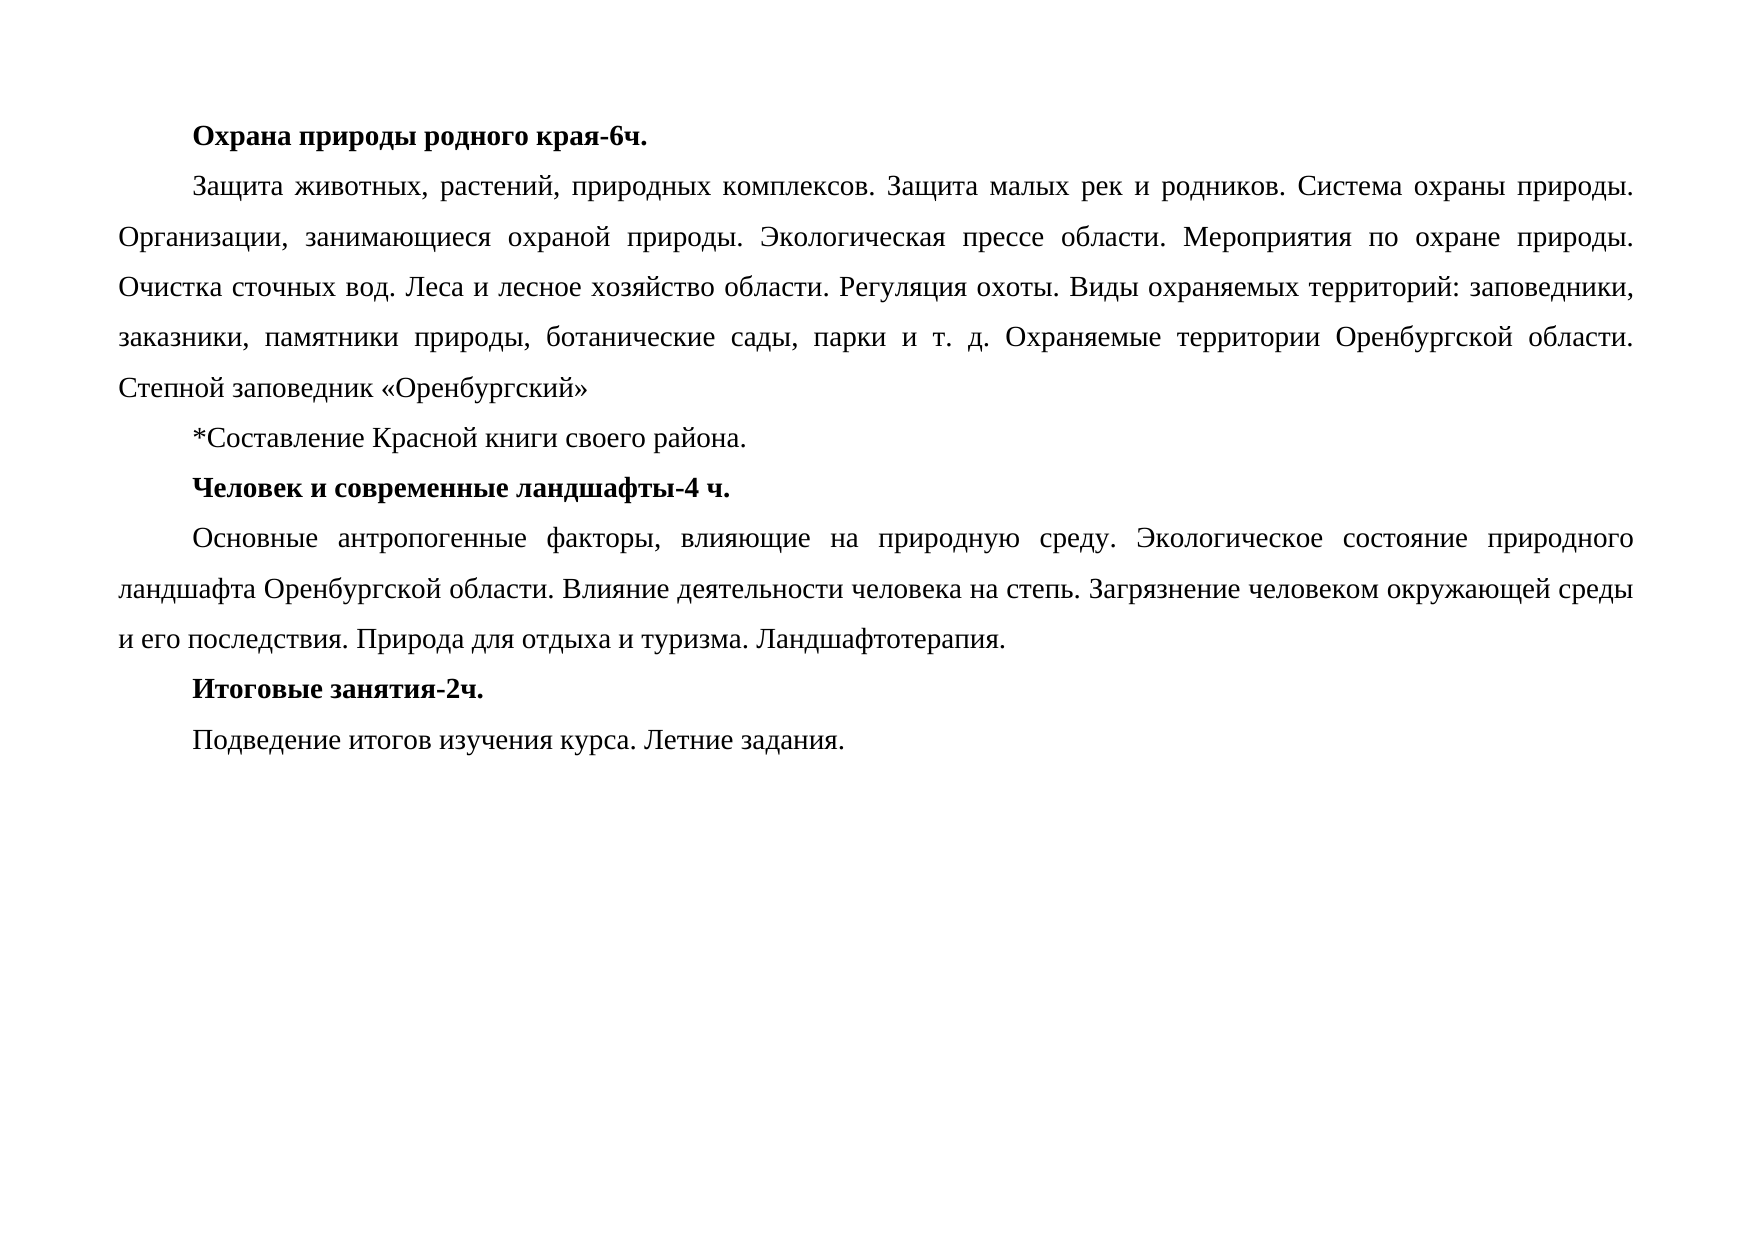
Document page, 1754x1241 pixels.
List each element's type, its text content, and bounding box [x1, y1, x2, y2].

text *Составление Красной книги своего района. [118, 420, 1636, 453]
text Подведение итогов изучения курса. Летние задания. [118, 722, 1636, 755]
text Человек и современные ландшафты-4 ч. [118, 470, 1636, 504]
text Основные антропогенные факторы, влияющие на природную среду. Экологическое состояние природного ландшафта Оренбургской области. Влияние деятельности человека на степь. Загрязнение человеком окружающей среды и его последствия. Природа для отдыха и туризма. Ландшафтотерапия. [118, 521, 1636, 655]
text Защита животных, растений, природных комплексов. Защита малых рек и родников. Система охраны природы. Организации, занимающиеся охраной природы. Экологическая прессе области. Мероприятия по охране природы. Очистка сточных вод. Леса и лесное хозяйство области. Регуляция охоты. Виды охраняемых территорий: заповедники, заказники, памятники природы, ботанические сады, парки и т. д. Охраняемые территории Оренбургской области. Степной заповедник «Оренбургский» [118, 168, 1636, 403]
text Охрана природы родного края-6ч. [118, 118, 1636, 152]
text Итоговые занятия-2ч. [118, 672, 1636, 705]
